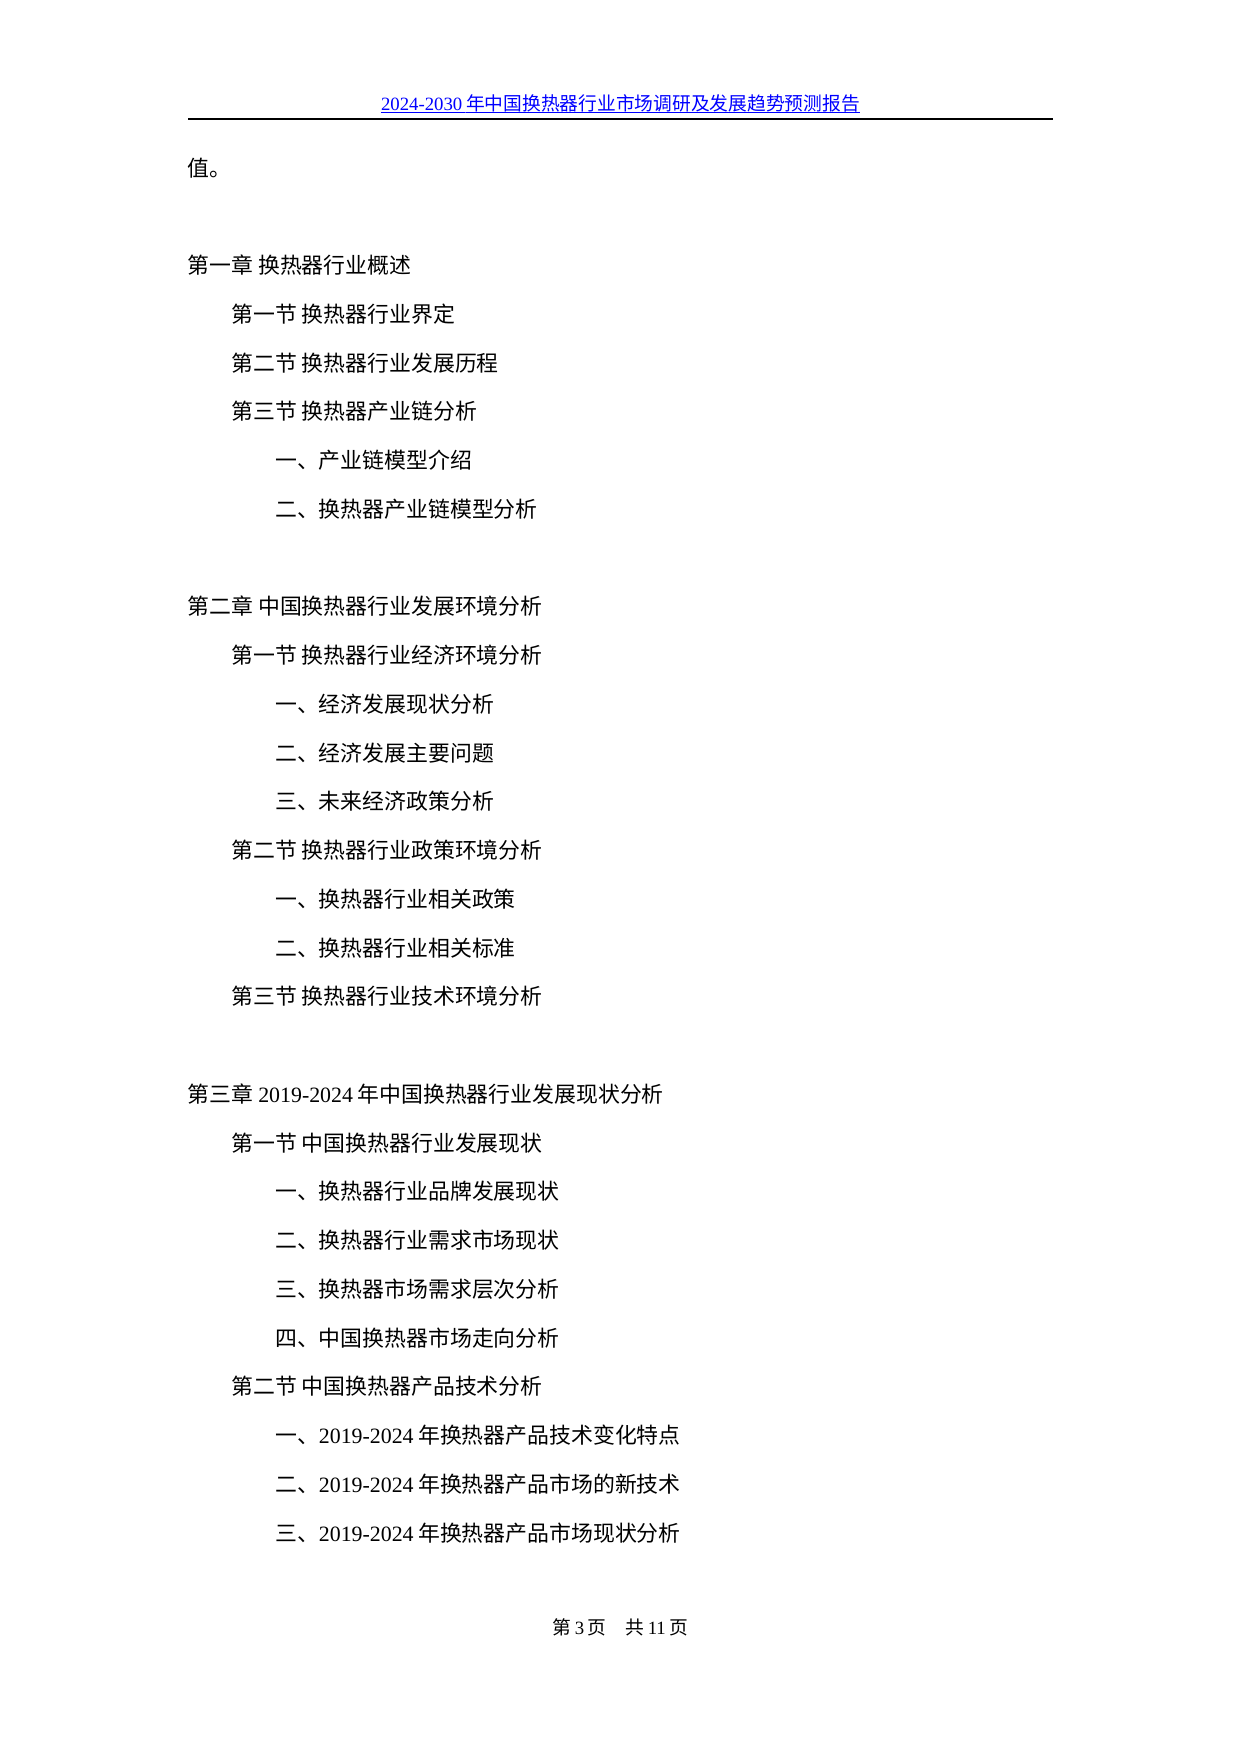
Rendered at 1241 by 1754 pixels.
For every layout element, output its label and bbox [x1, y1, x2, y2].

text [187, 150, 1053, 1548]
